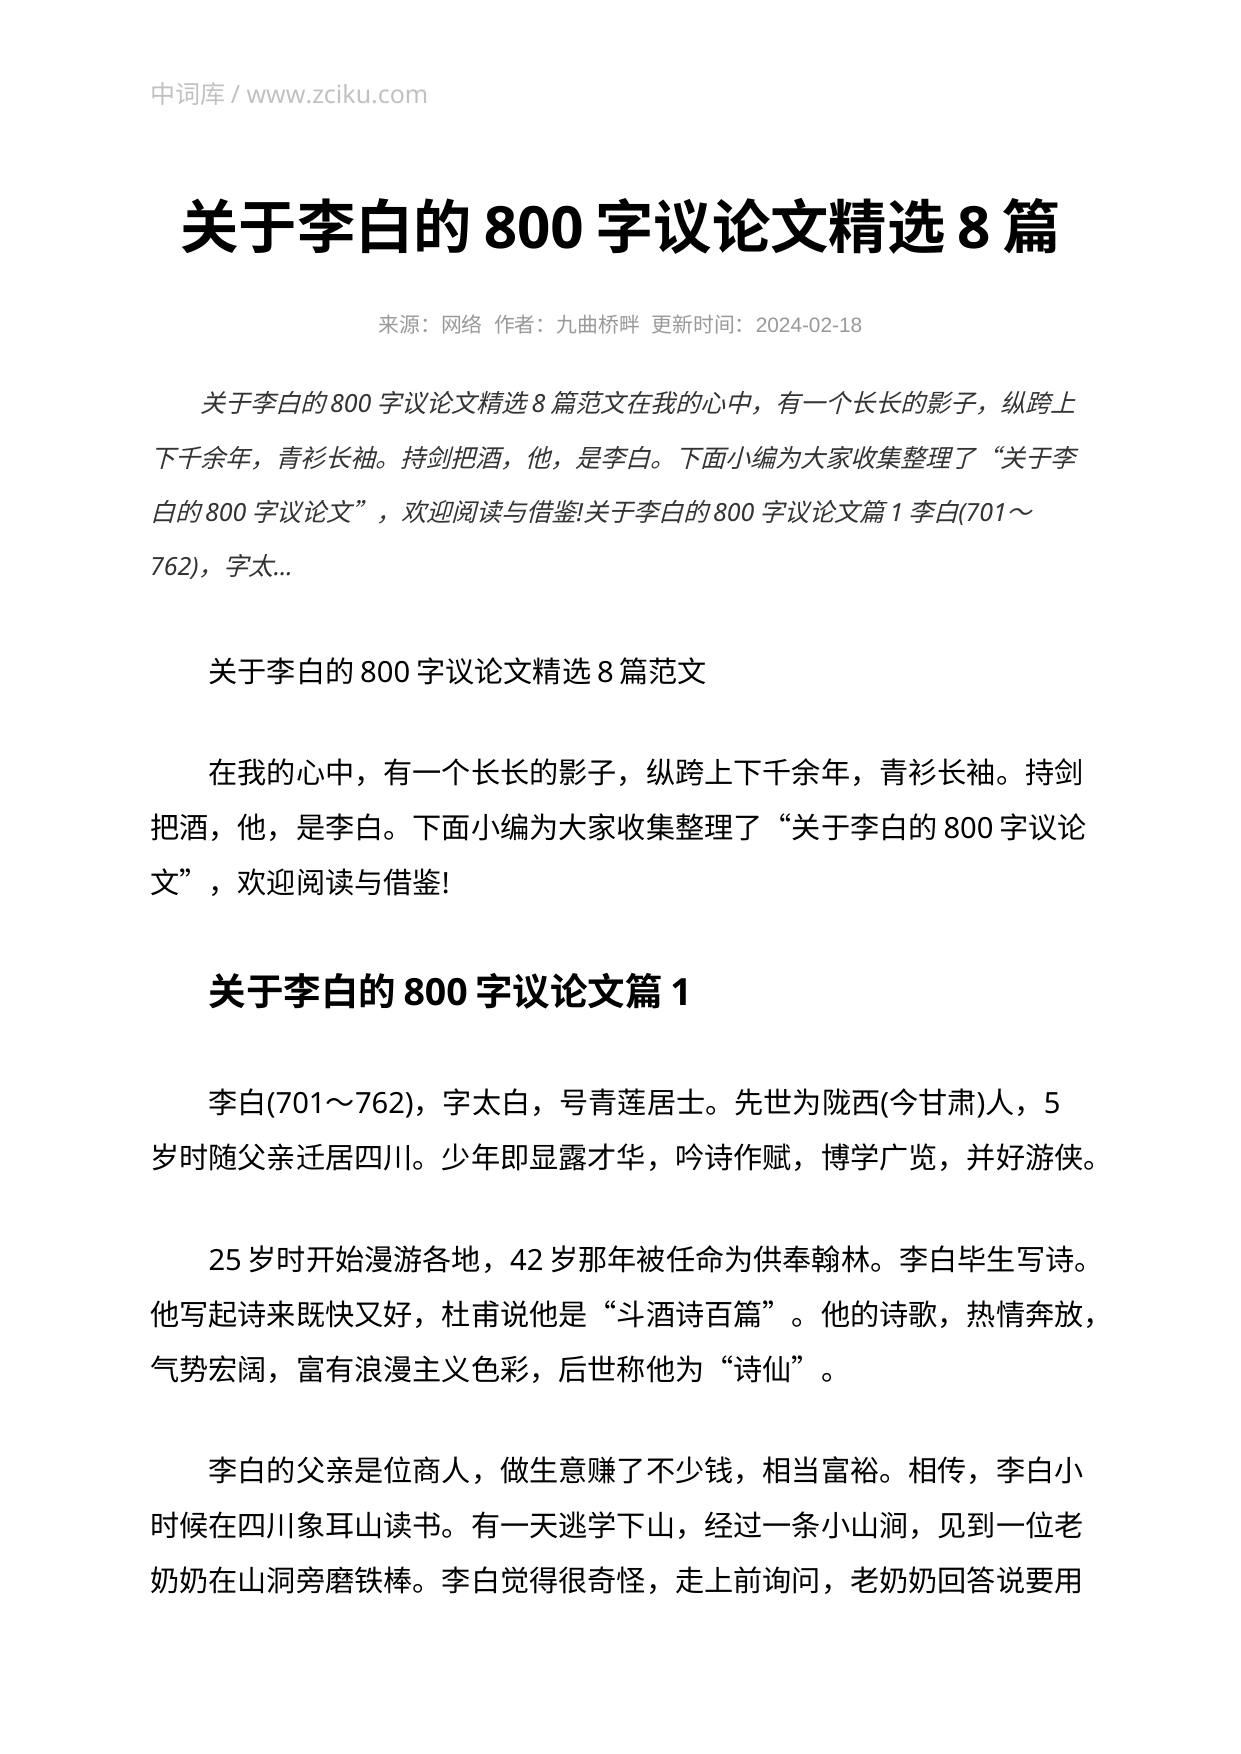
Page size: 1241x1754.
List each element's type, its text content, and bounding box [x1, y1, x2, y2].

text 关于李白的800字议论文篇1 [150, 962, 1090, 1016]
text 来源：网络 作者：九曲桥畔 更新时间：2024-02-18 [150, 313, 1090, 337]
subtitle 关于李白的800字议论文精选8篇 [150, 181, 1090, 266]
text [150, 1448, 1090, 1600]
text 关于李白的800字议论文精选8篇范文 [150, 648, 1090, 691]
text 关于李白的800字议论文精选8篇范文在我的心中，有一个长长的影子，纵跨上下千余年，青衫长袖。持剑把酒，他，是李白。下面小编为大家收集整理了“关于李白的800字议论文”，欢迎阅读与借鉴!关于李白的800字议论文篇1李白(701～762)，字太... [150, 384, 1090, 583]
text 25岁时开始漫游各地，42岁那年被任命为供奉翰林。李白毕生写诗。他写起诗来既快又好，杜甫说他是“斗酒诗百篇”。他的诗歌，热情奔放，气势宏阔，富有浪漫主义色彩，后世称他为“诗仙”。 [150, 1236, 1090, 1388]
text 在我的心中，有一个长长的影子，纵跨上下千余年，青衫长袖。持剑把酒，他，是李白。下面小编为大家收集整理了“关于李白的800字议论文”，欢迎阅读与借鉴! [150, 750, 1090, 902]
text 李白(701～762)，字太白，号青莲居士。先世为陇西(今甘肃)人，5岁时随父亲迁居四川。少年即显露才华，吟诗作赋，博学广览，并好游侠。 [150, 1079, 1090, 1177]
